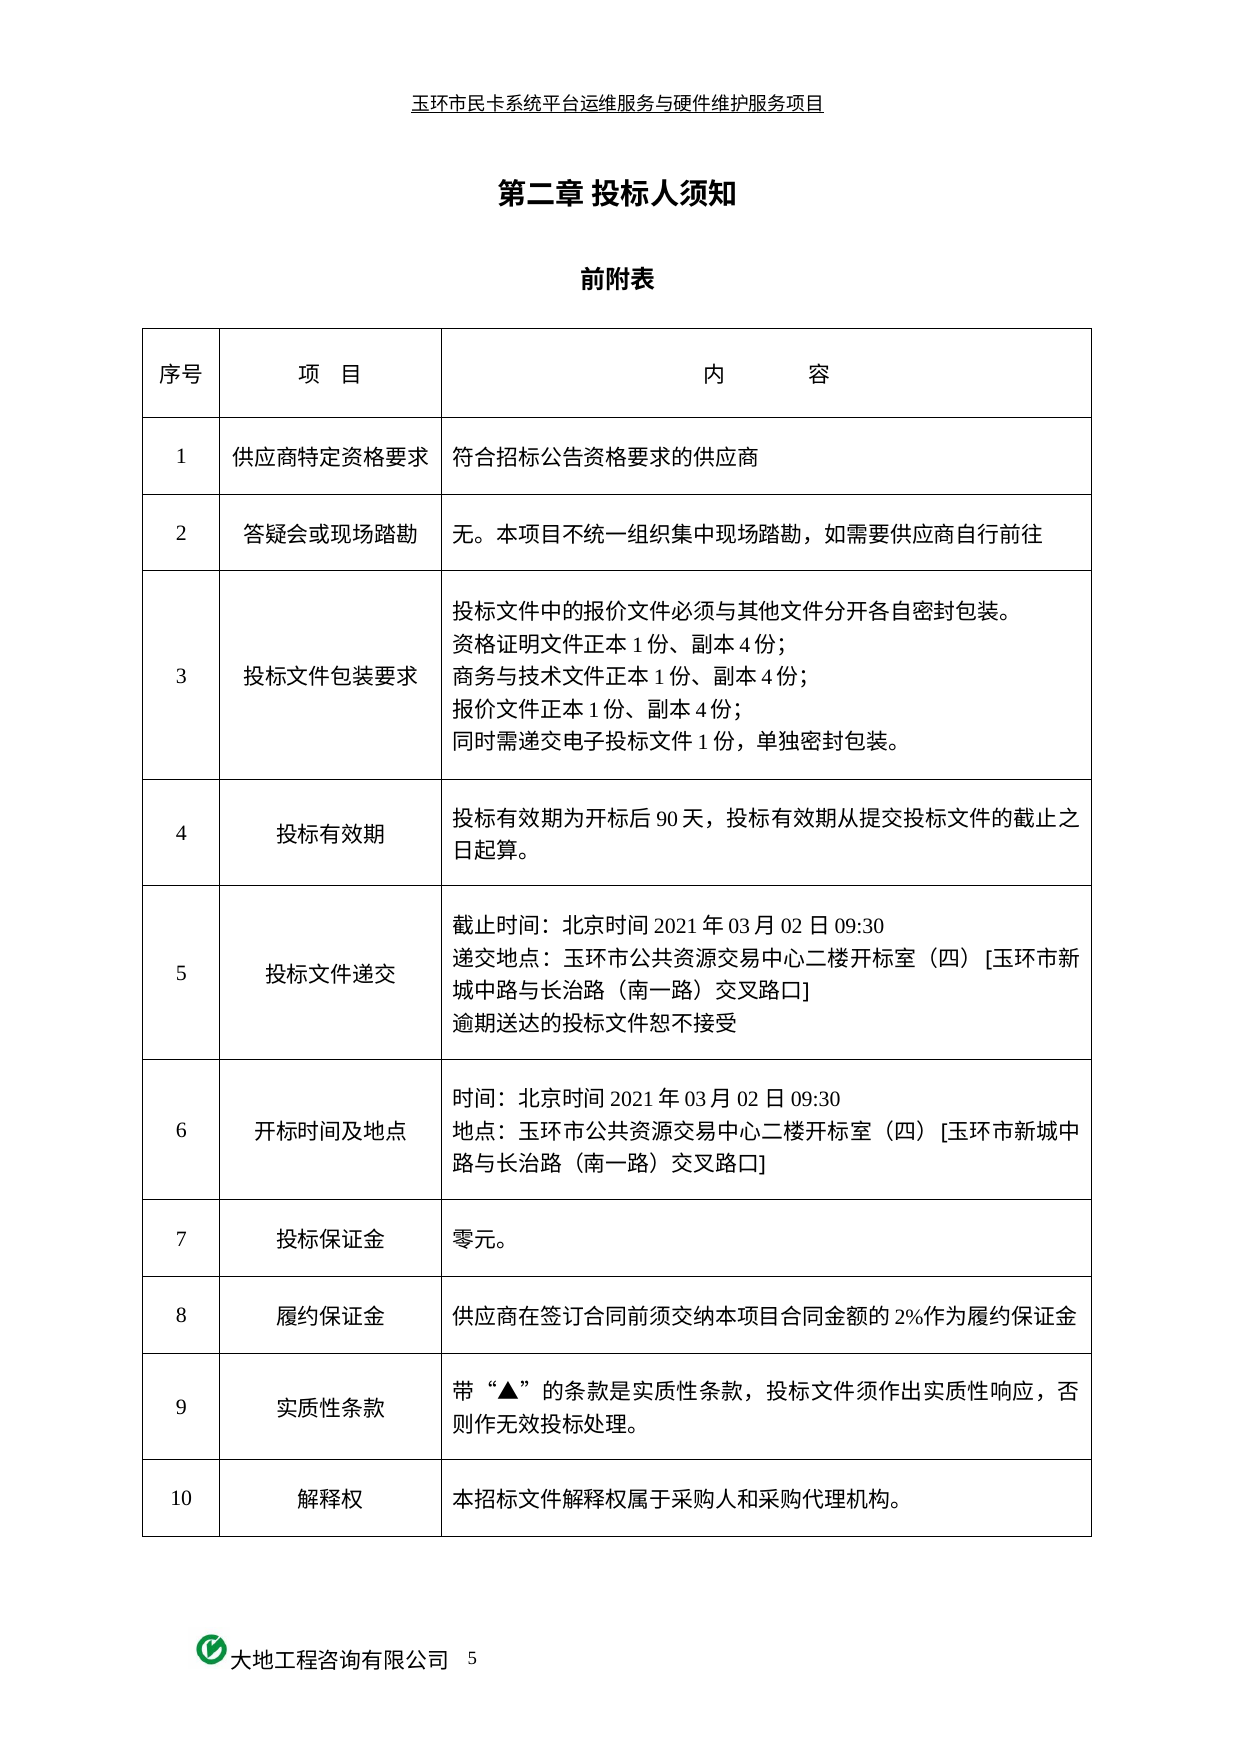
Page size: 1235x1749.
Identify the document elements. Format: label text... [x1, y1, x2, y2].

table_cell 开标时间及地点 [220, 1060, 441, 1199]
table_cell 供应商在签订合同前须交纳本项目合同金额的2%作为履约保证金 [442, 1277, 1091, 1353]
table_cell 10 [143, 1460, 219, 1536]
table_cell 2 [143, 495, 219, 570]
table_cell 投标有效期为开标后90天，投标有效期从提交投标文件的截止之日起算。 [442, 780, 1091, 885]
table_cell 8 [143, 1277, 219, 1353]
table_cell 本招标文件解释权属于采购人和采购代理机构。 [442, 1460, 1091, 1536]
table_cell 6 [143, 1060, 219, 1199]
table_cell 9 [143, 1354, 219, 1459]
table_cell 投标文件中的报价文件必须与其他文件分开各自密封包装。 资格证明文件正本1份、副本4份； 商务与技术文件正本1份、副本4份； 报价文件正本1份、副本4份； 同时需递交电子投标文件1份，单独密封包装。 [442, 571, 1091, 779]
table_cell 截止时间：北京时间2021年03月02 日09:30 递交地点：玉环市公共资源交易中心二楼开标室（四）[玉环市新城中路与长治路（南一路）交叉路口] 逾期送达的投标文件恕不接受 [442, 886, 1091, 1059]
table_cell 履约保证金 [220, 1277, 441, 1353]
table_cell 7 [143, 1200, 219, 1276]
table_cell 供应商特定资格要求 [220, 418, 441, 494]
table_cell 符合招标公告资格要求的供应商 [442, 418, 1091, 494]
table_cell 5 [143, 886, 219, 1059]
list 投标人须知 [187, 159, 1047, 224]
table_cell 投标有效期 [220, 780, 441, 885]
table_cell 投标文件递交 [220, 886, 441, 1059]
table_cell 投标文件包装要求 [220, 571, 441, 779]
table_cell 3 [143, 571, 219, 779]
table_cell 零元。 [442, 1200, 1091, 1276]
table_cell 4 [143, 780, 219, 885]
table_cell 解释权 [220, 1460, 441, 1536]
table_header 项 目 [220, 329, 441, 417]
table_cell 带“▲”的条款是实质性条款，投标文件须作出实质性响应，否则作无效投标处理。 [442, 1354, 1091, 1459]
table_header 内 容 [442, 329, 1091, 417]
text 前附表 [187, 245, 1047, 310]
table_header 序号 [143, 329, 219, 417]
table_cell 1 [143, 418, 219, 494]
table_cell 投标保证金 [220, 1200, 441, 1276]
picture [187, 1627, 231, 1669]
table_cell 无。本项目不统一组织集中现场踏勘，如需要供应商自行前往 [442, 495, 1091, 570]
table_cell 答疑会或现场踏勘 [220, 495, 441, 570]
table_cell 时间：北京时间2021年03月02 日09:30 地点：玉环市公共资源交易中心二楼开标室（四）[玉环市新城中路与长治路（南一路）交叉路口] [442, 1060, 1091, 1199]
table_cell 实质性条款 [220, 1354, 441, 1459]
